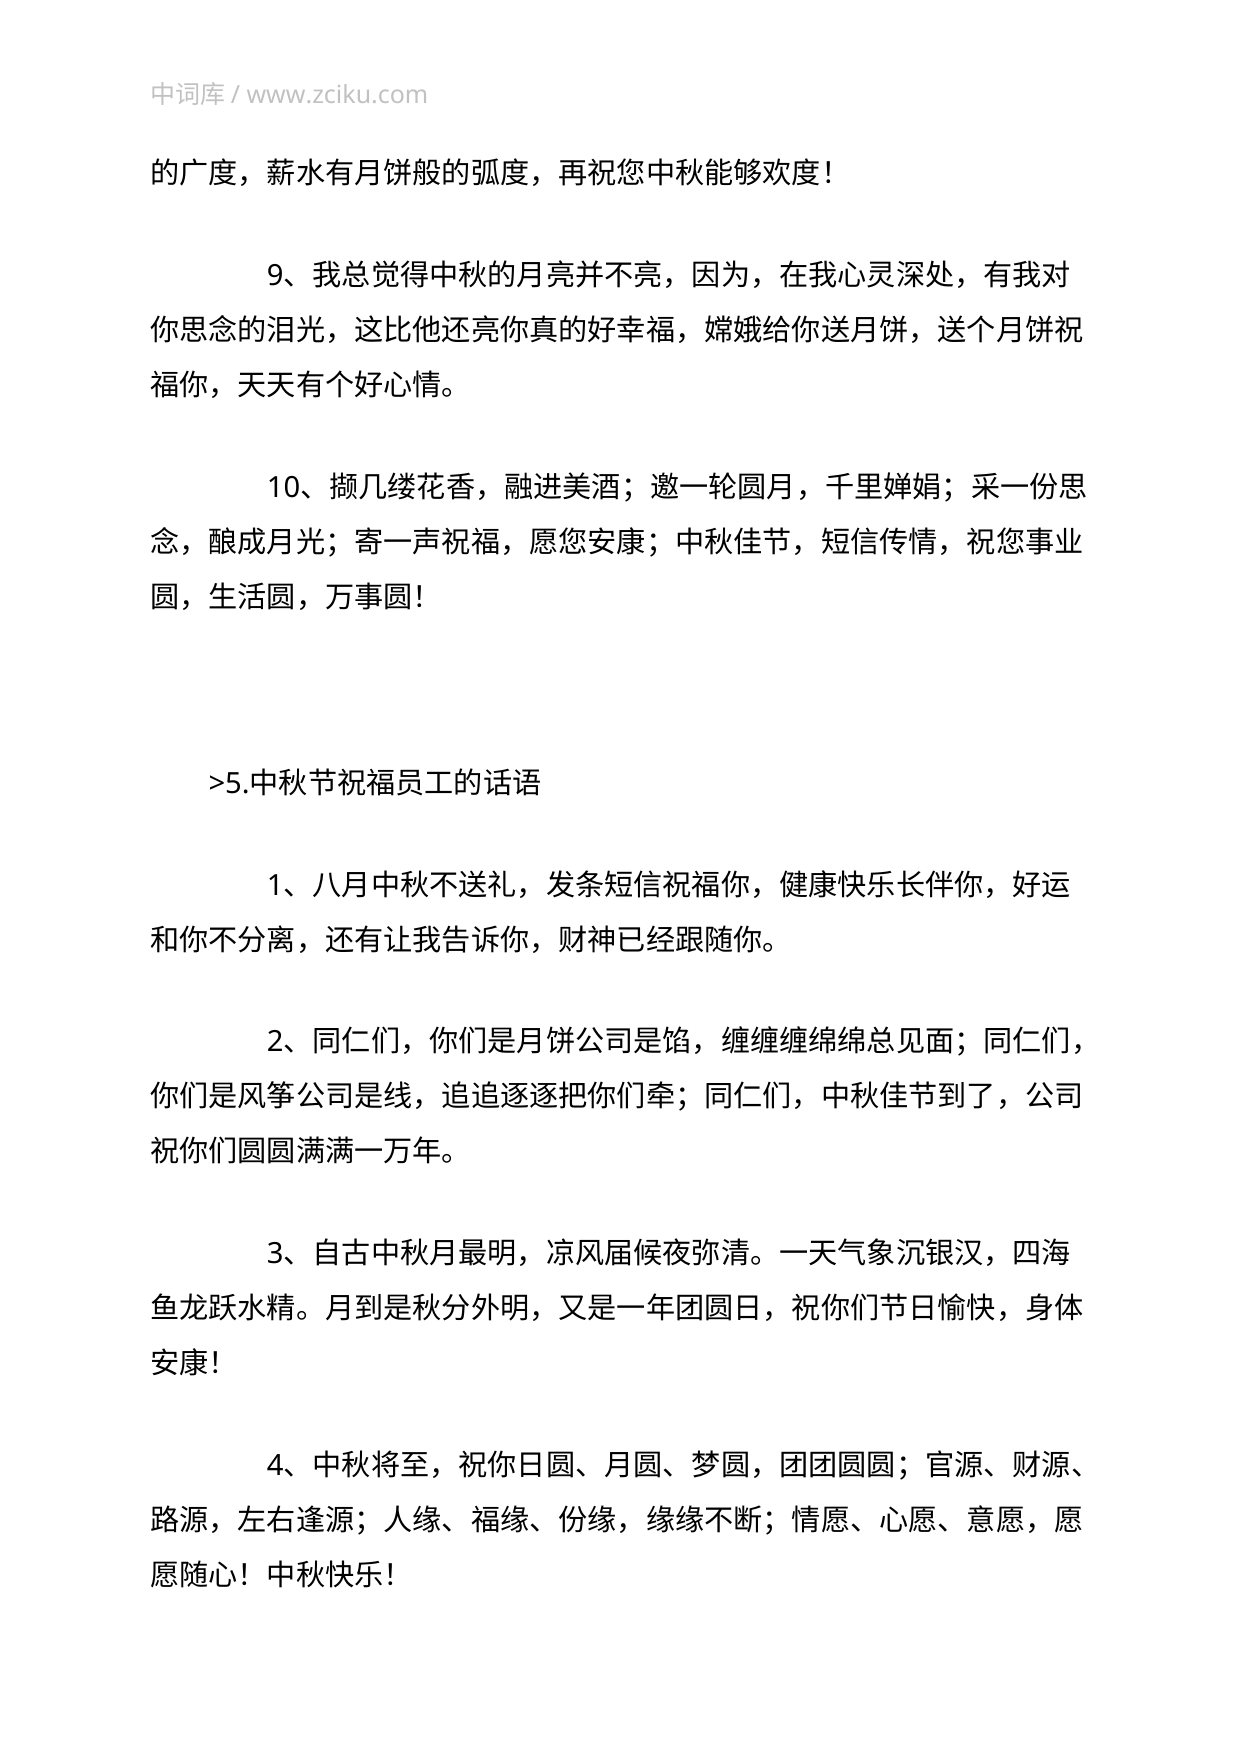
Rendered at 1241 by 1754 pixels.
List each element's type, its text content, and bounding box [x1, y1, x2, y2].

text 1、八月中秋不送礼，发条短信祝福你，健康快乐长伴你，好运和你不分离，还有让我告诉你，财神已经跟随你。 [150, 861, 1090, 958]
text 3、自古中秋月最明，凉风届候夜弥清。一天气象沉银汉，四海鱼龙跃水精。月到是秋分外明，又是一年团圆日，祝你们节日愉快，身体安康！ [150, 1230, 1090, 1382]
text >5.中秋节祝福员工的话语 [150, 759, 1090, 802]
text 4、中秋将至，祝你日圆、月圆、梦圆，团团圆圆；官源、财源、路源，左右逢源；人缘、福缘、份缘，缘缘不断；情愿、心愿、意愿，愿愿随心！中秋快乐！ [150, 1441, 1090, 1593]
text 10、撷几缕花香，融进美酒；邀一轮圆月，千里婵娟；采一份思念，酿成月光；寄一声祝福，愿您安康；中秋佳节，短信传情，祝您事业圆，生活圆，万事圆！ [150, 463, 1090, 616]
text 9、我总觉得中秋的月亮并不亮，因为，在我心灵深处，有我对你思念的泪光，这比他还亮你真的好幸福，嫦娥给你送月饼，送个月饼祝福你，天天有个好心情。 [150, 252, 1090, 404]
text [150, 150, 1090, 192]
text 2、同仁们，你们是月饼公司是馅，缠缠缠绵绵总见面；同仁们，你们是风筝公司是线，追追逐逐把你们牵；同仁们，中秋佳节到了，公司祝你们圆圆满满一万年。 [150, 1018, 1090, 1170]
